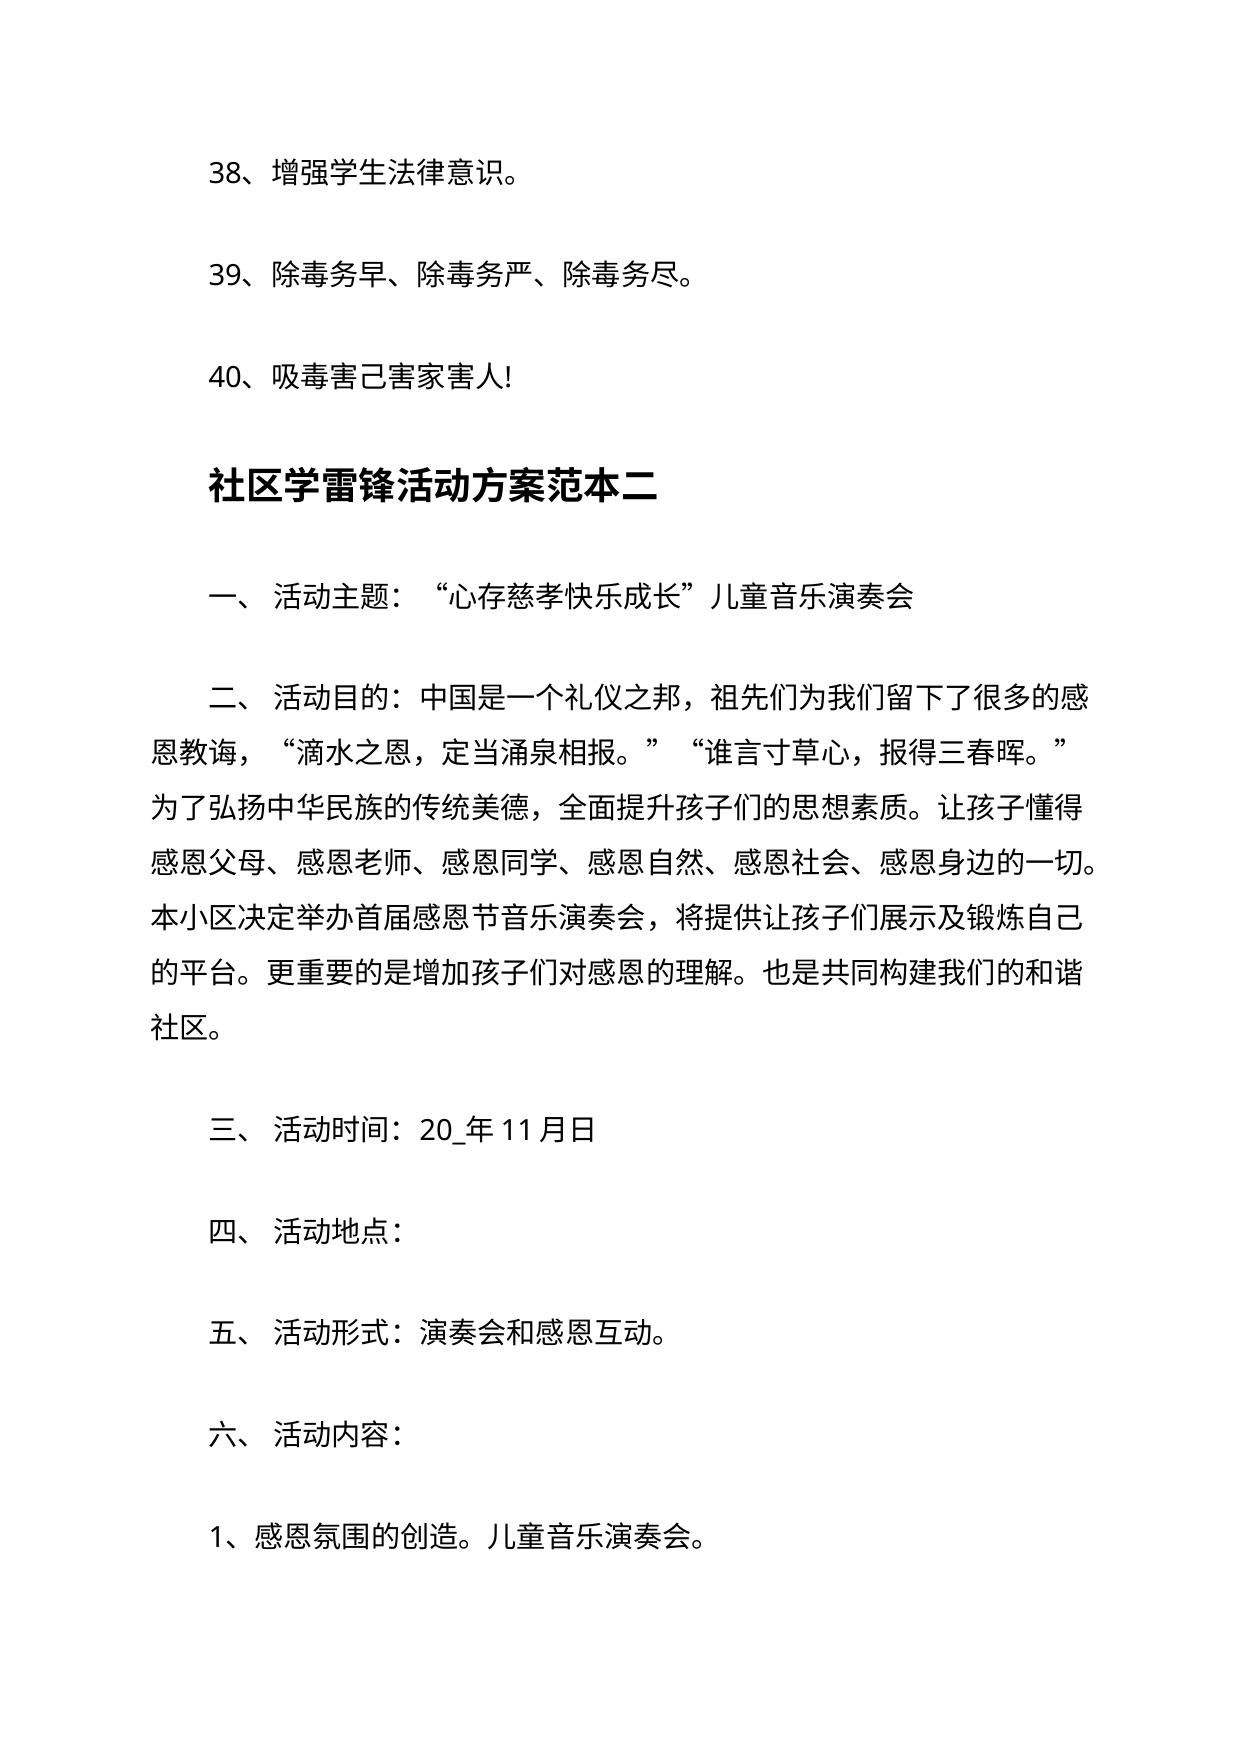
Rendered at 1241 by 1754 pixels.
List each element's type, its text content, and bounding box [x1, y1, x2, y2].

text 三、 活动时间：20_年11月日 [150, 1106, 1090, 1149]
text 社区学雷锋活动方案范本二 [150, 456, 1090, 510]
text 六、 活动内容： [150, 1412, 1090, 1454]
text 38、增强学生法律意识。 [150, 150, 1090, 192]
text 39、除毒务早、除毒务严、除毒务尽。 [150, 252, 1090, 294]
text 四、 活动地点： [150, 1208, 1090, 1251]
text 40、吸毒害己害家害人! [150, 354, 1090, 396]
text 五、 活动形式：演奏会和感恩互动。 [150, 1310, 1090, 1352]
text 二、 活动目的：中国是一个礼仪之邦，祖先们为我们留下了很多的感恩教诲，“滴水之恩，定当涌泉相报。”“谁言寸草心，报得三春晖。”为了弘扬中华民族的传统美德，全面提升孩子们的思想素质。让孩子懂得感恩父母、感恩老师、感恩同学、感恩自然、感恩社会、感恩身边的一切。本小区决定举办首届感恩节音乐演奏会，将提供让孩子们展示及锻炼自己的平台。更重要的是增加孩子们对感恩的理解。也是共同构建我们的和谐社区。 [150, 675, 1090, 1047]
text 1、感恩氛围的创造。儿童音乐演奏会。 [150, 1513, 1090, 1556]
text 一、 活动主题：“心存慈孝快乐成长”儿童音乐演奏会 [150, 573, 1090, 616]
